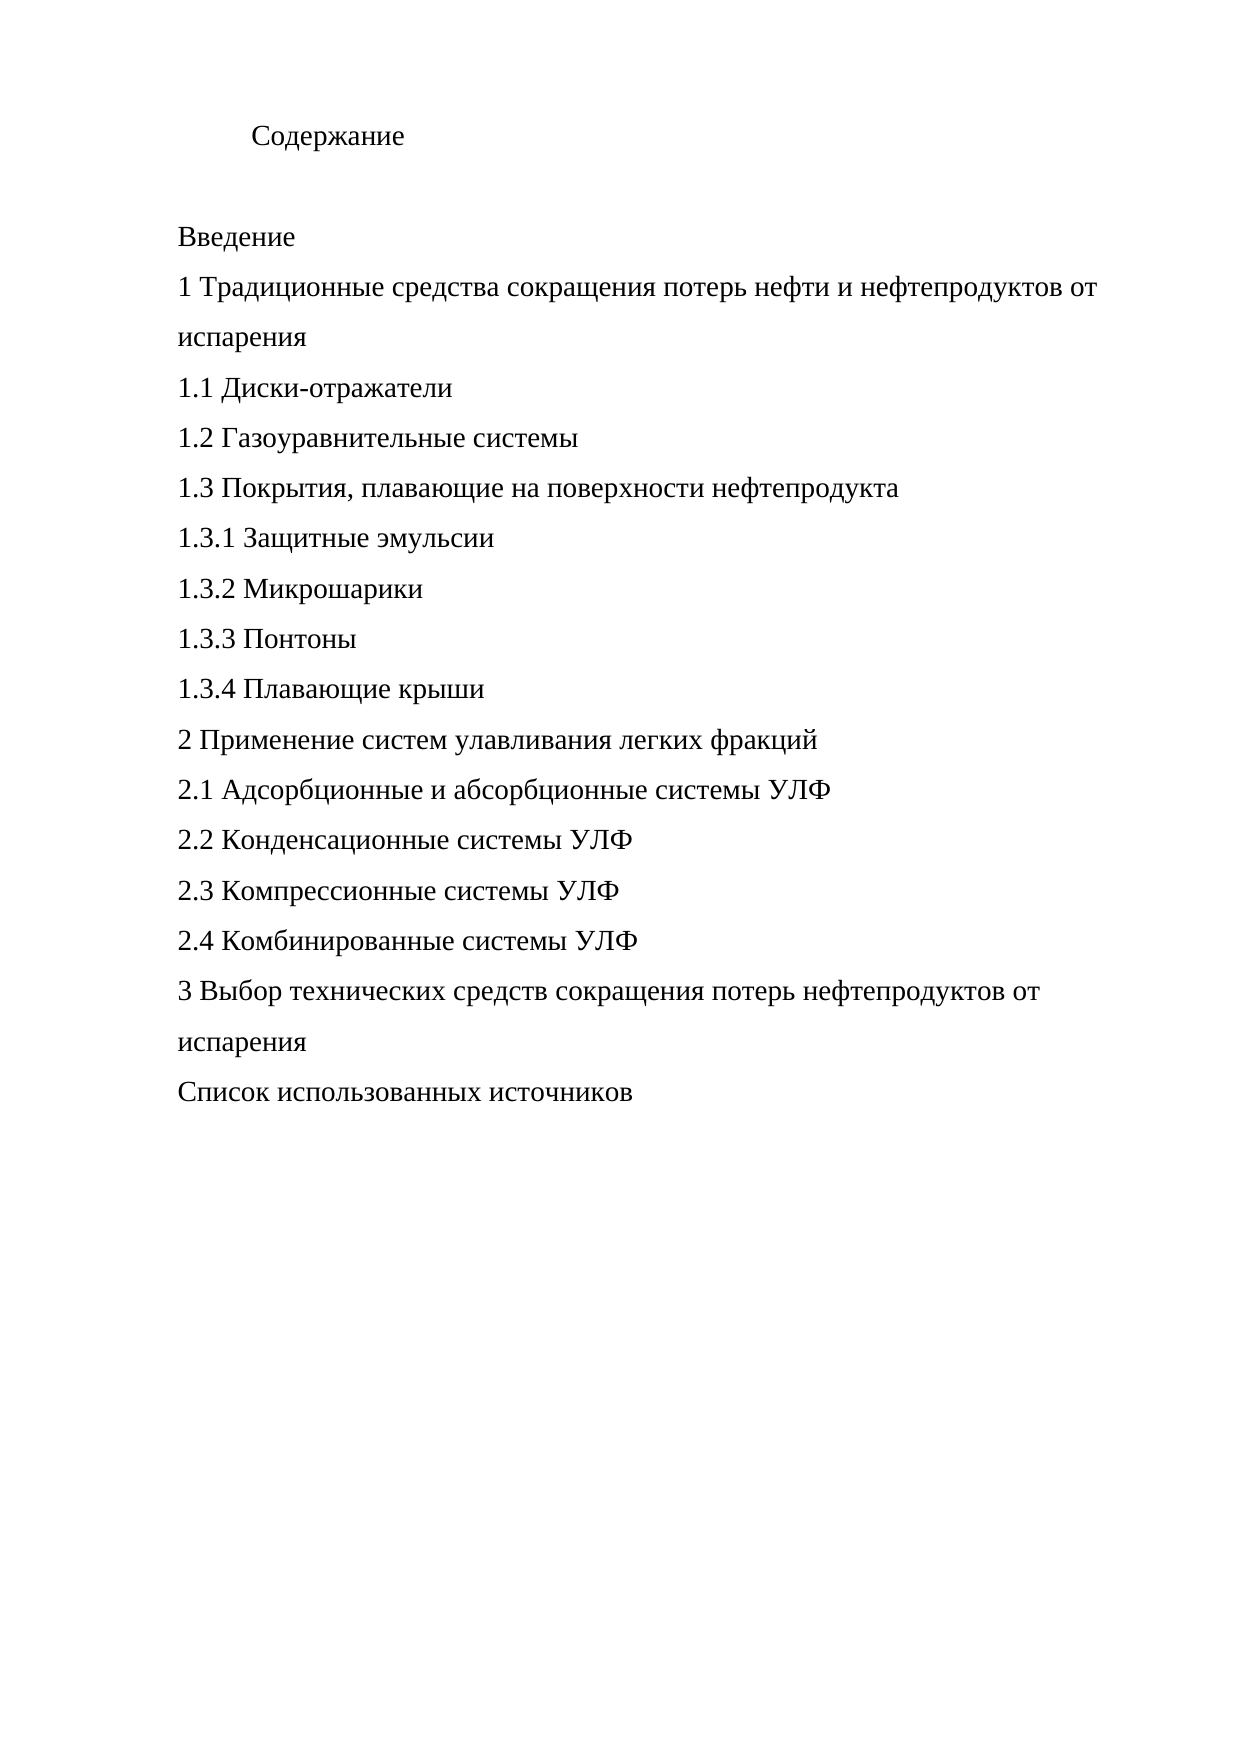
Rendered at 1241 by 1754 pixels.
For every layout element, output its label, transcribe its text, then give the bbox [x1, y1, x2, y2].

text 1.3.1 Защитные эмульсии [177, 521, 1152, 554]
text 2.4 Комбинированные системы УЛФ [177, 923, 1152, 957]
text 1.3.2 Микрошарики [177, 571, 1152, 604]
text 1.3.4 Плавающие крыши [177, 672, 1152, 705]
text 3 Выбор технических средств сокращения потерь нефтепродуктов от испарения [177, 973, 1152, 1057]
text 1.3 Покрытия, плавающие на поверхности нефтепродукта [177, 470, 1152, 504]
text 2 Применение систем улавливания легких фракций [177, 722, 1152, 755]
text 1.3.3 Понтоны [177, 621, 1152, 655]
text 1.2 Газоуравнительные системы [177, 420, 1152, 453]
text 2.3 Компрессионные системы УЛФ [177, 873, 1152, 906]
text Содержание [177, 118, 1152, 152]
text Список использованных источников [177, 1074, 1152, 1108]
text 2.1 Адсорбционные и абсорбционные системы УЛФ [177, 772, 1152, 806]
text Введение [177, 219, 1152, 252]
text 1 Традиционные средства сокращения потерь нефти и нефтепродуктов от испарения [177, 269, 1152, 353]
text 2.2 Конденсационные системы УЛФ [177, 822, 1152, 856]
text 1.1 Диски-отражатели [177, 370, 1152, 403]
